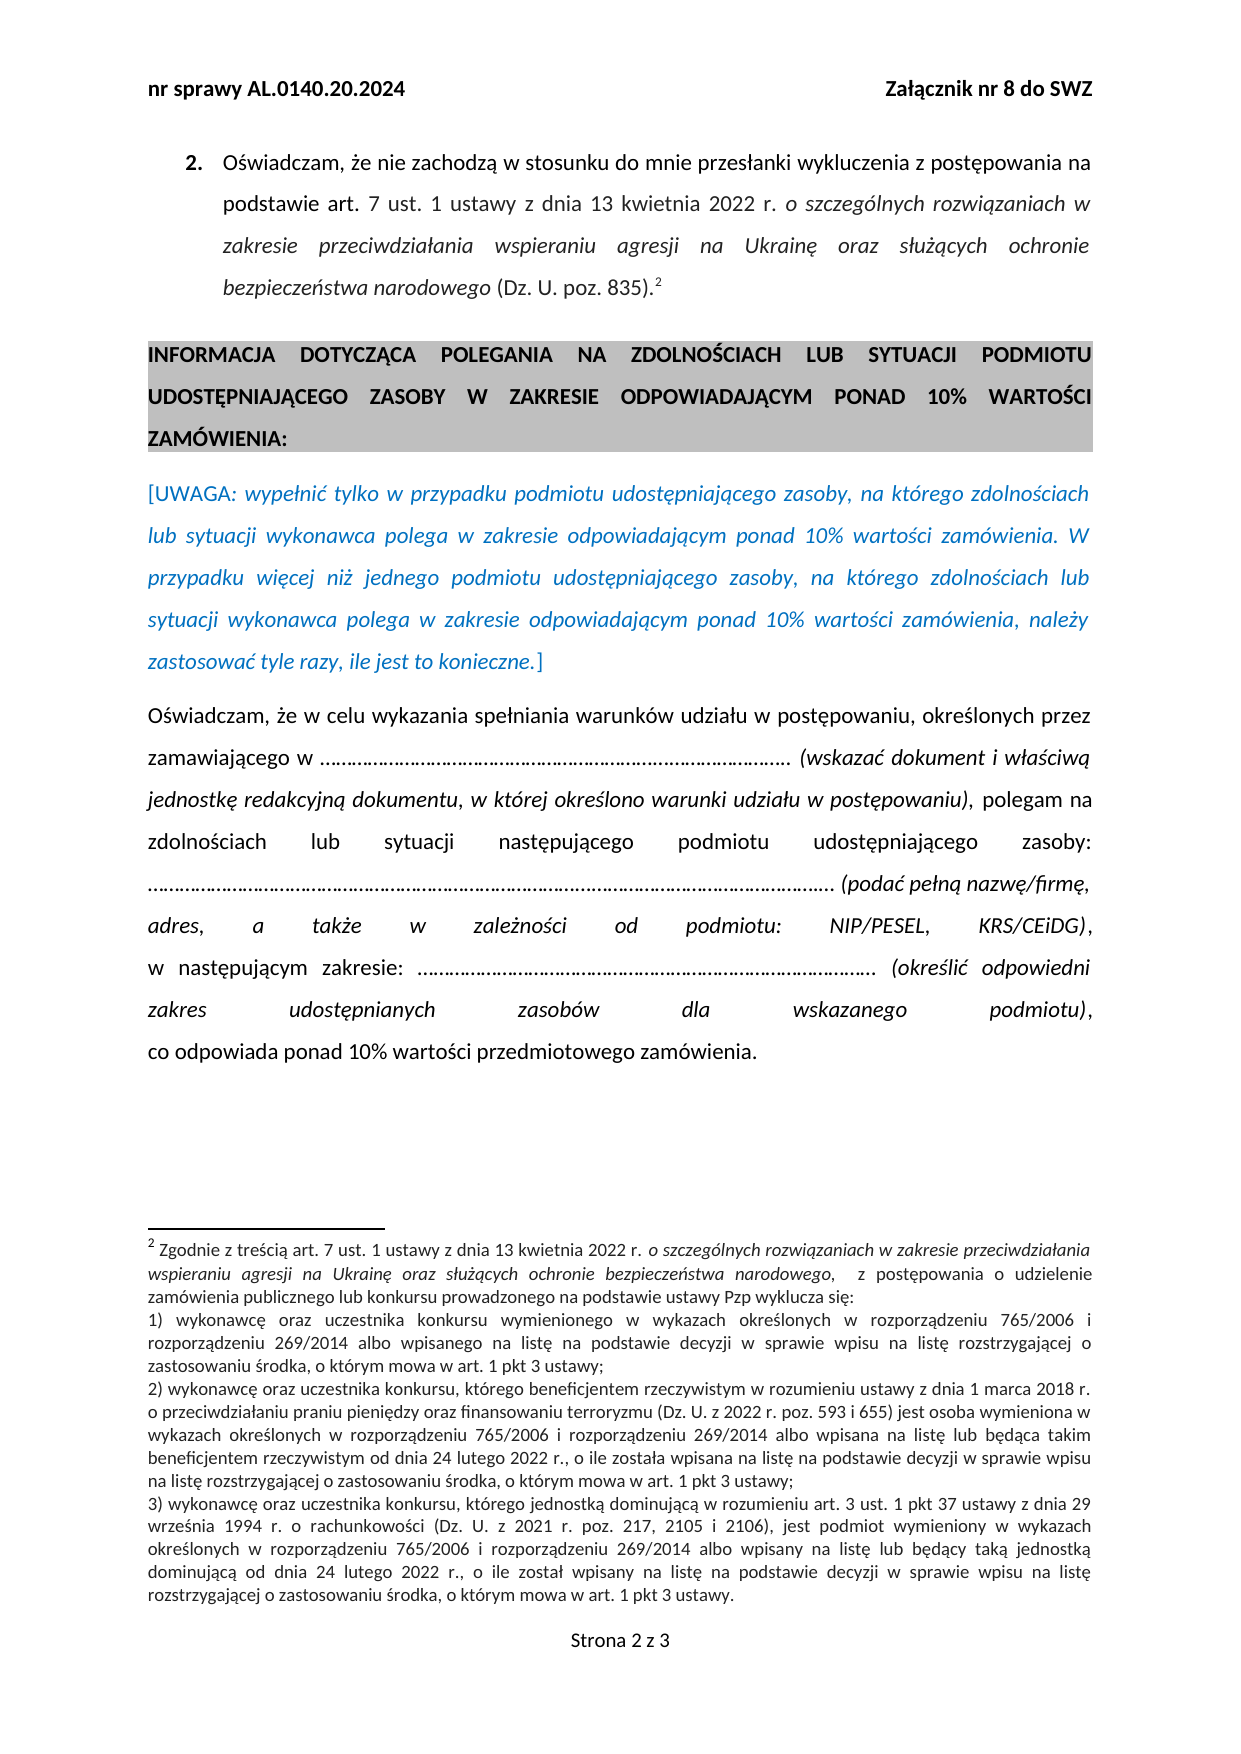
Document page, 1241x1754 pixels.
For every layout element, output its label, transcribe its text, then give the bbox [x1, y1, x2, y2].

list Oświadczam, że nie zachodzą w stosunku do mnie przesłanki wykluczenia z postępowania na podstawie art. 7 ust. 1 ustawy z dnia 13 kwietnia 2022 r. o szczególnych rozwiązaniach w zakresie przeciwdziałania wspieraniu agresji na Ukrainę oraz służących ochronie bezpieczeństwa narodowego (Dz. U. poz. 835). [185, 148, 1093, 302]
text Oświadczam, że w celu wykazania spełniania warunków udziału w postępowaniu, określonych przez zamawiającego w ………………………………………………………...………………….. (wskazać dokument i właściwą jednostkę redakcyjną dokumentu, w której określono warunki udziału w postępowaniu), polegam na zdolnościach lub sytuacji następującego podmiotu udostępniającego zasoby: ………………………………………………………………………...…………………………………….… (podać pełną nazwę/firmę, adres, a także w zależności od podmiotu: NIP/PESEL, KRS/CEiDG), w następującym zakresie: …………………………………………………………………………… (określić odpowiedni zakres udostępnianych zasobów dla wskazanego podmiotu), co odpowiada ponad 10% wartości przedmiotowego zamówienia. [148, 701, 1093, 1065]
text [UWAGA: wypełnić tylko w przypadku podmiotu udostępniającego zasoby, na którego zdolnościach lub sytuacji wykonawca polega w zakresie odpowiadającym ponad 10% wartości zamówienia. W przypadku więcej niż jednego podmiotu udostępniającego zasoby, na którego zdolnościach lub sytuacji wykonawca polega w zakresie odpowiadającym ponad 10% wartości zamówienia, należy zastosować tyle razy, ile jest to konieczne.] [148, 479, 1093, 675]
text INFORMACJA DOTYCZĄCA POLEGANIA NA ZDOLNOŚCIACH LUB SYTUACJI PODMIOTU UDOSTĘPNIAJĄCEGO ZASOBY W ZAKRESIE ODPOWIADAJĄCYM PONAD 10% WARTOŚCI ZAMÓWIENIA: [148, 341, 1093, 452]
